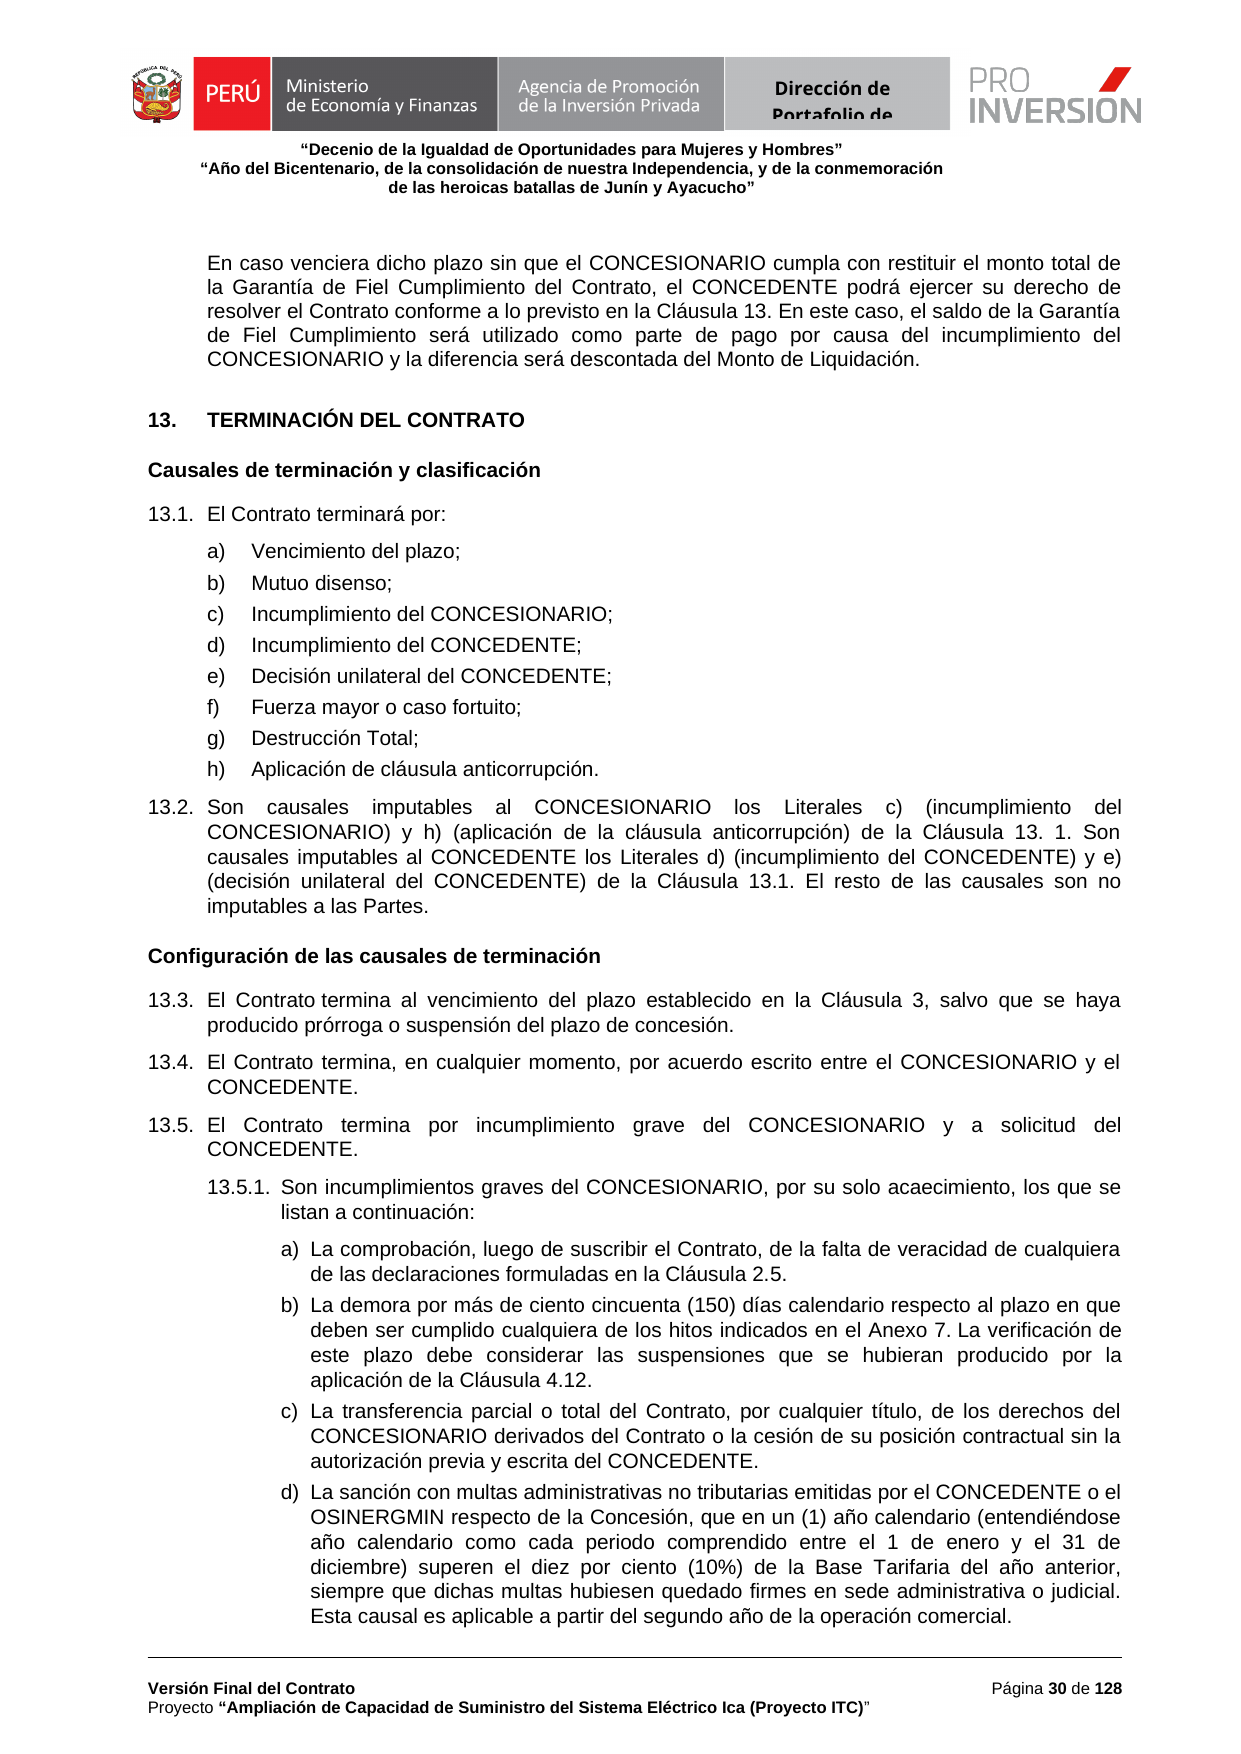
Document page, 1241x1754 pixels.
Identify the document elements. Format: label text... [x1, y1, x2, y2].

list Destrucción Total; [207, 726, 1122, 750]
text En caso venciera dicho plazo sin que el CONCESIONARIO cumpla con restituir el monto total de la Garantía de Fiel Cumplimiento del Contrato, el CONCEDENTE podrá ejercer su derecho de resolver el Contrato conforme a lo previsto en la Cláusula 13. En este caso, el saldo de la Garantía de Fiel Cumplimiento será utilizado como parte de pago por causa del incumplimiento del CONCESIONARIO y la diferencia será descontada del Monto de Liquidación. [207, 251, 1122, 371]
list Incumplimiento del CONCEDENTE; [207, 633, 1122, 657]
list La demora por más de ciento cincuenta (150) días calendario respecto al plazo en que deben ser cumplido cualquiera de los hitos indicados en el Anexo 7. La verificación de este plazo debe considerar las suspensiones que se hubieran producido por la aplicación de la Cláusula 4.12. [281, 1293, 1122, 1392]
list TERMINACIÓN DEL CONTRATO [148, 408, 1122, 432]
list Fuerza mayor o caso fortuito; [207, 695, 1122, 719]
list El Contrato termina por incumplimiento grave del CONCESIONARIO y a solicitud del CONCEDENTE. [148, 1112, 1122, 1161]
picture [120, 48, 1141, 137]
list Decisión unilateral del CONCEDENTE; [207, 664, 1122, 688]
list Incumplimiento del CONCESIONARIO; [207, 602, 1122, 626]
list La transferencia parcial o total del Contrato, por cualquier título, de los derechos del CONCESIONARIO derivados del Contrato o la cesión de su posición contractual sin la autorización previa y escrita del CONCEDENTE. [281, 1399, 1122, 1473]
list Son causales imputables al CONCESIONARIO los Literales c) (incumplimiento del CONCESIONARIO) y h) (aplicación de la cláusula anticorrupción) de la Cláusula 13. 1. Son causales imputables al CONCEDENTE los Literales d) (incumplimiento del CONCEDENTE) y e) (decisión unilateral del CONCEDENTE) de la Cláusula 13.1. El resto de las causales son no imputables a las Partes. [148, 795, 1122, 918]
list La comprobación, luego de suscribir el Contrato, de la falta de veracidad de cualquiera de las declaraciones formuladas en la Cláusula 2.5. [281, 1237, 1122, 1286]
list El Contrato terminará por: [148, 502, 1122, 526]
list Aplicación de cláusula anticorrupción. [207, 757, 1122, 781]
text Configuración de las causales de terminación [148, 944, 1122, 968]
text Causales de terminación y clasificación [148, 458, 1122, 482]
list El Contrato termina al vencimiento del plazo establecido en la Cláusula 3, salvo que se haya producido prórroga o suspensión del plazo de concesión. [148, 988, 1122, 1037]
list Mutuo disenso; [207, 570, 1122, 594]
subtitle Son incumplimientos graves del CONCESIONARIO, por su solo acaecimiento, los que se listan a continuación: [207, 1175, 1122, 1223]
list La sanción con multas administrativas no tributarias emitidas por el CONCEDENTE o el OSINERGMIN respecto de la Concesión, que en un (1) año calendario (entendiéndose año calendario como cada periodo comprendido entre el 1 de enero y el 31 de diciembre) superen el diez por ciento (10%) de la Base Tarifaria del año anterior, siempre que dichas multas hubiesen quedado firmes en sede administrativa o judicial. Esta causal es aplicable a partir del segundo año de la operación comercial. [281, 1480, 1122, 1628]
list Vencimiento del plazo; [207, 539, 1122, 563]
list El Contrato termina, en cualquier momento, por acuerdo escrito entre el CONCESIONARIO y el CONCEDENTE. [148, 1050, 1122, 1099]
